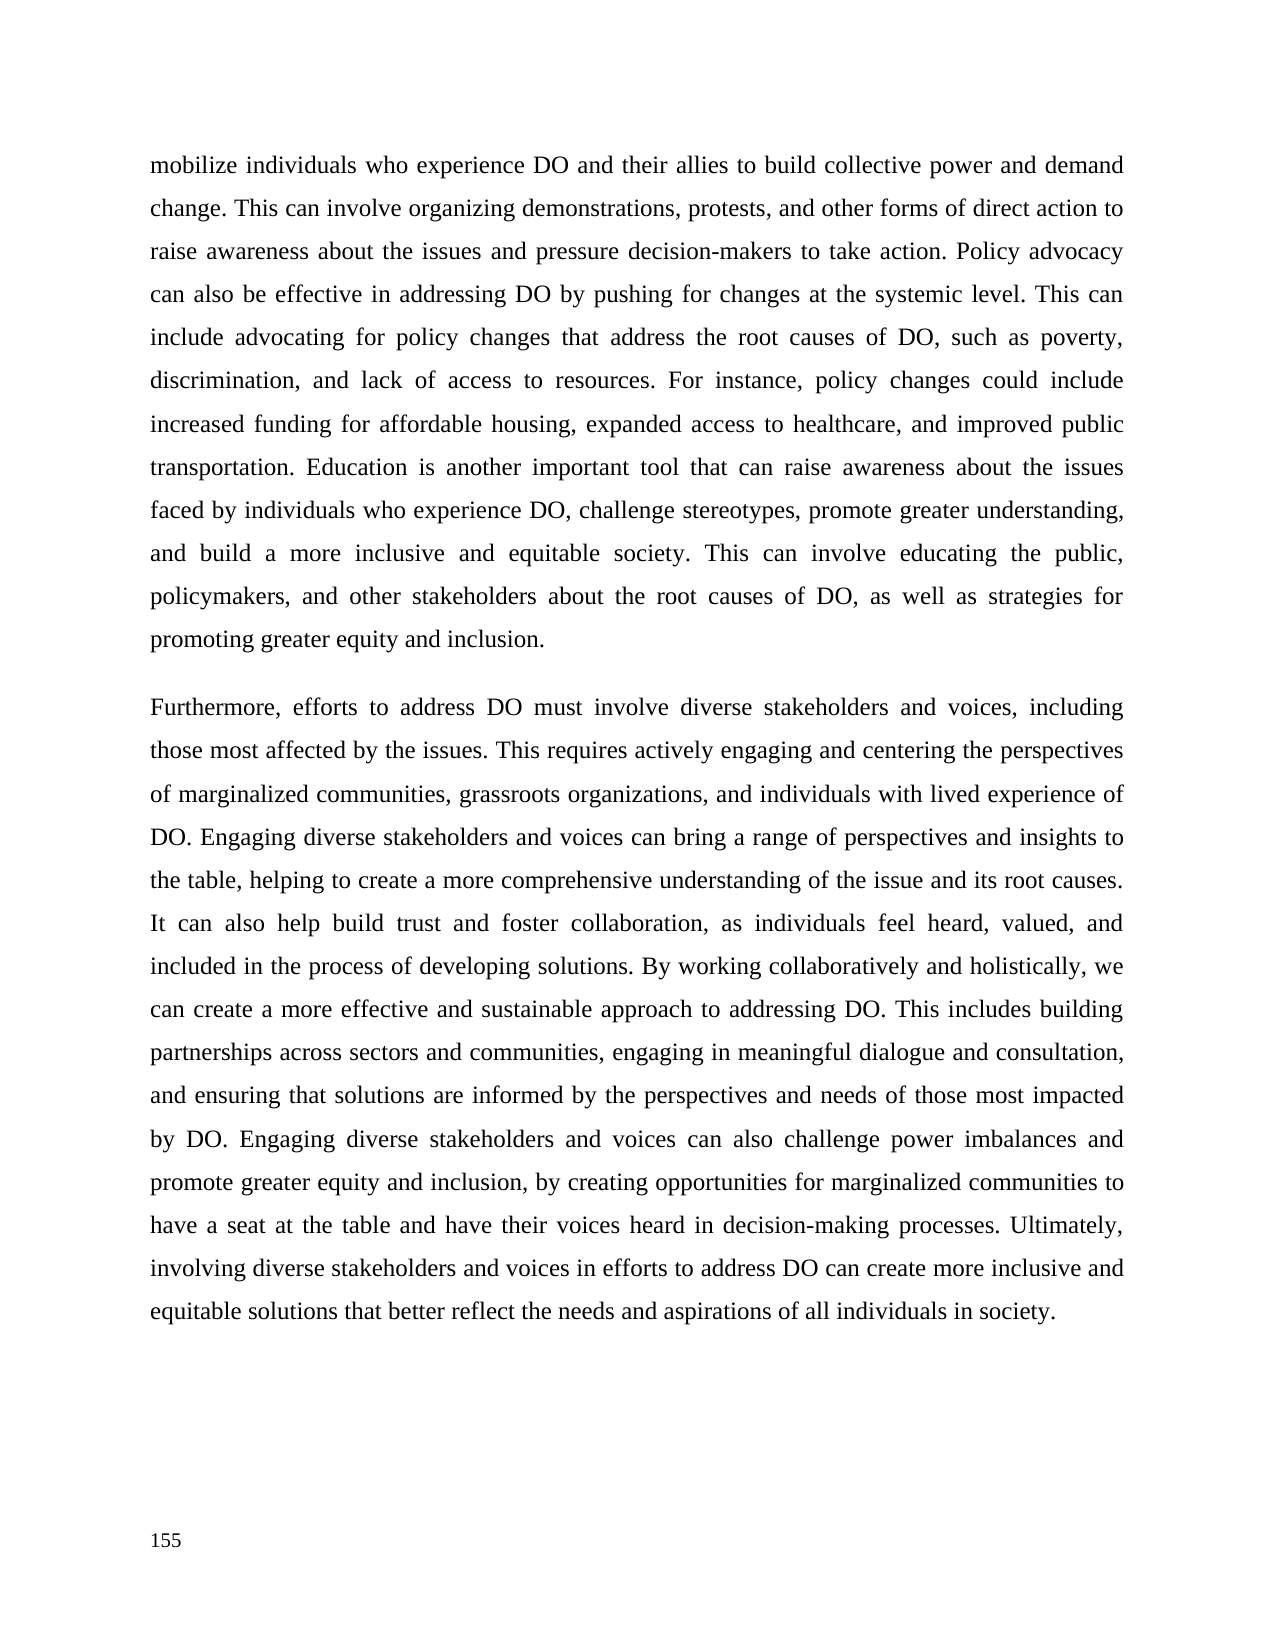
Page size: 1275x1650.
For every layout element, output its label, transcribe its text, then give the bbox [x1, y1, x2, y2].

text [150, 150, 1125, 653]
text Furthermore, efforts to address DO must involve diverse stakeholders and voices, including those most affected by the issues. This requires actively engaging and centering the perspectives of marginalized communities, grassroots organizations, and individuals with lived experience of DO. Engaging diverse stakeholders and voices can bring a range of perspectives and insights to the table, helping to create a more comprehensive understanding of the issue and its root causes. It can also help build trust and foster collaboration, as individuals feel heard, valued, and included in the process of developing solutions. By working collaboratively and holistically, we can create a more effective and sustainable approach to addressing DO. This includes building partnerships across sectors and communities, engaging in meaningful dialogue and consultation, and ensuring that solutions are informed by the perspectives and needs of those most impacted by DO. Engaging diverse stakeholders and voices can also challenge power imbalances and promote greater equity and inclusion, by creating opportunities for marginalized communities to have a seat at the table and have their voices heard in decision-making processes. Ultimately, involving diverse stakeholders and voices in efforts to address DO can create more inclusive and equitable solutions that better reflect the needs and aspirations of all individuals in society. [150, 692, 1125, 1325]
